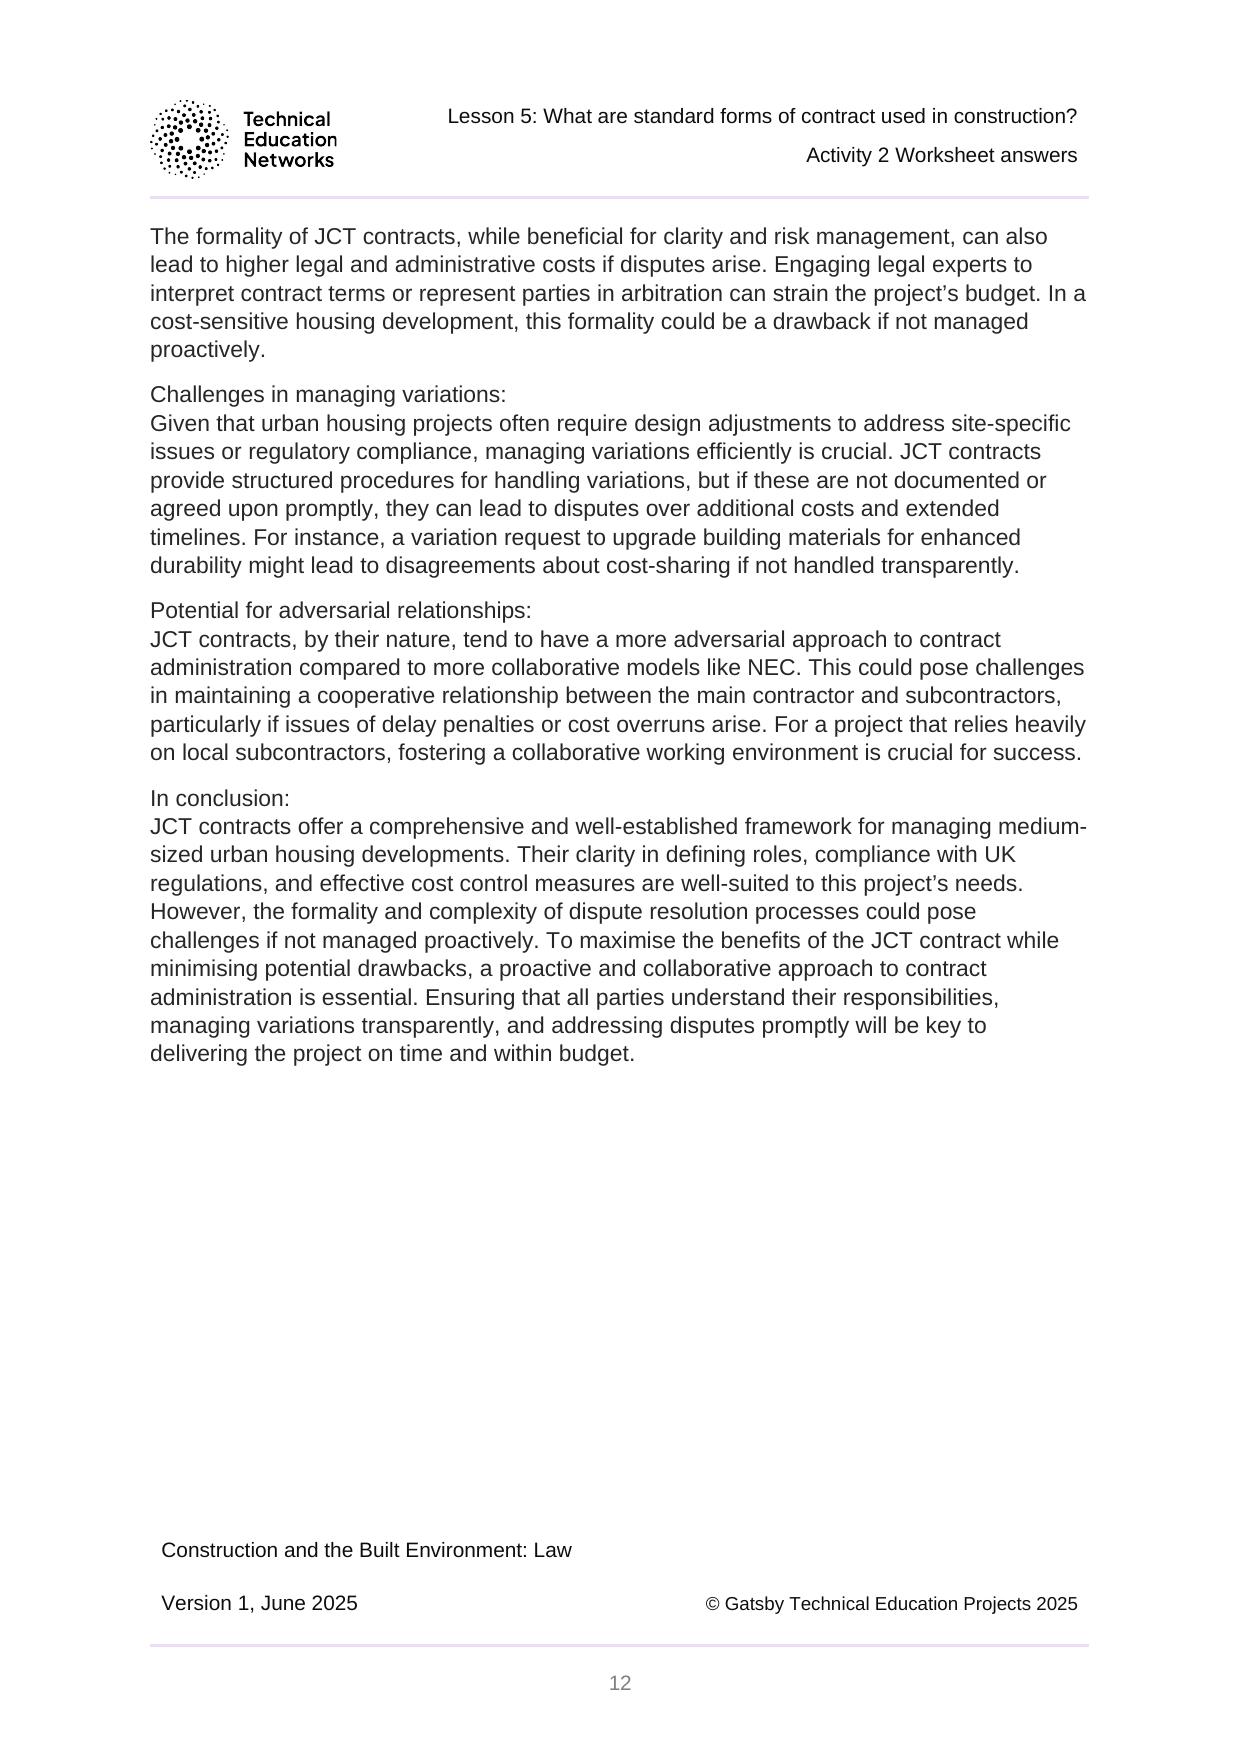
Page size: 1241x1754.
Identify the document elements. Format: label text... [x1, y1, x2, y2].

text Given that urban housing projects often require design adjustments to address site-specific issues or regulatory compliance, managing variations efficiently is crucial. JCT contracts provide structured procedures for handling variations, but if these are not documented or agreed upon promptly, they can lead to disputes over additional costs and extended timelines. For instance, a variation request to upgrade building materials for enhanced durability might lead to disagreements about cost-sharing if not handled transparently. [150, 410, 1090, 578]
text In conclusion: [150, 784, 1090, 811]
text The formality of JCT contracts, while beneficial for clarity and risk management, can also lead to higher legal and administrative costs if disputes arise. Engaging legal experts to interpret contract terms or represent parties in arbitration can strain the project’s budget. In a cost-sensitive housing development, this formality could be a drawback if not managed proactively. [150, 223, 1090, 363]
text JCT contracts offer a comprehensive and well-established framework for managing medium-sized urban housing developments. Their clarity in defining roles, compliance with UK regulations, and effective cost control measures are well-suited to this project’s needs. However, the formality and complexity of dispute resolution processes could pose challenges if not managed proactively. To maximise the benefits of the JCT contract while minimising potential drawbacks, a proactive and collaborative approach to contract administration is essential. Ensuring that all parties understand their responsibilities, managing variations transparently, and addressing disputes promptly will be key to delivering the project on time and within budget. [150, 813, 1090, 1067]
text Challenges in managing variations: [150, 381, 1090, 408]
picture [150, 100, 337, 179]
text JCT contracts, by their nature, tend to have a more adversarial approach to contract administration compared to more collaborative models like NEC. This could pose challenges in maintaining a cooperative relationship between the main contractor and subcontractors, particularly if issues of delay penalties or cost overruns arise. For a project that relies heavily on local subcontractors, fostering a collaborative working environment is crucial for success. [150, 626, 1090, 766]
text Potential for adversarial relationships: [150, 597, 1090, 623]
